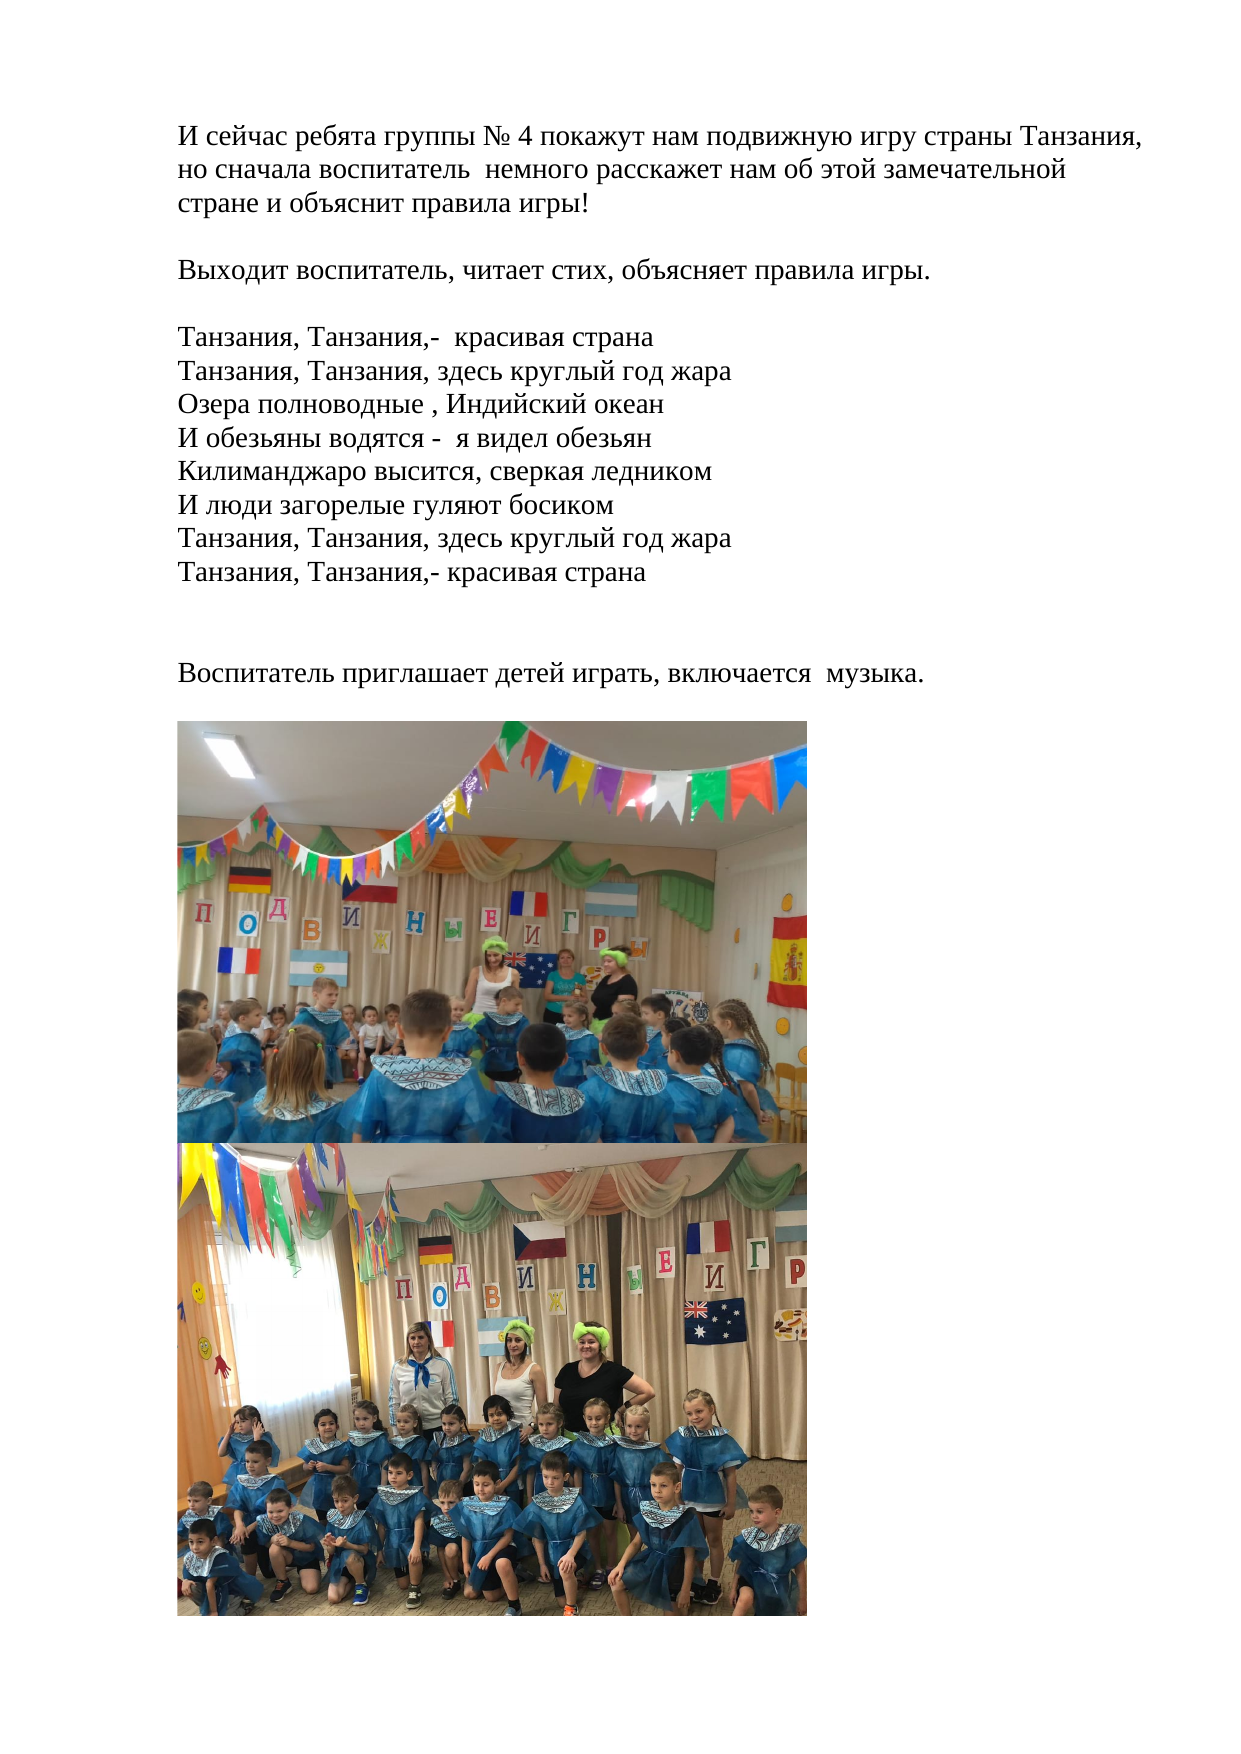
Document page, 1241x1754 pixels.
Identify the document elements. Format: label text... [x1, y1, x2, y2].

text И обезьяны водятся - я видел обезьян [177, 420, 1152, 453]
text Танзания, Танзания,- красивая страна [177, 319, 1152, 353]
picture [177, 721, 807, 1616]
text Воспитатель приглашает детей играть, включается музыка. [177, 655, 1152, 688]
text Танзания, Танзания, здесь круглый год жара [177, 521, 1152, 554]
text Выходит воспитатель, читает стих, объясняет правила игры. [177, 252, 1152, 286]
text И люди загорелые гуляют босиком [177, 487, 1152, 521]
text Килиманджаро высится, сверкая ледником [177, 453, 1152, 487]
text Озера полноводные , Индийский океан [177, 386, 1152, 420]
text Танзания, Танзания, здесь круглый год жара [177, 353, 1152, 386]
text Танзания, Танзания,- красивая страна [177, 554, 1152, 588]
text И сейчас ребята группы № 4 покажут нам подвижную игру страны Танзания, но сначала воспитатель немного расскажет нам об этой замечательной стране и объяснит правила игры! [177, 118, 1152, 219]
